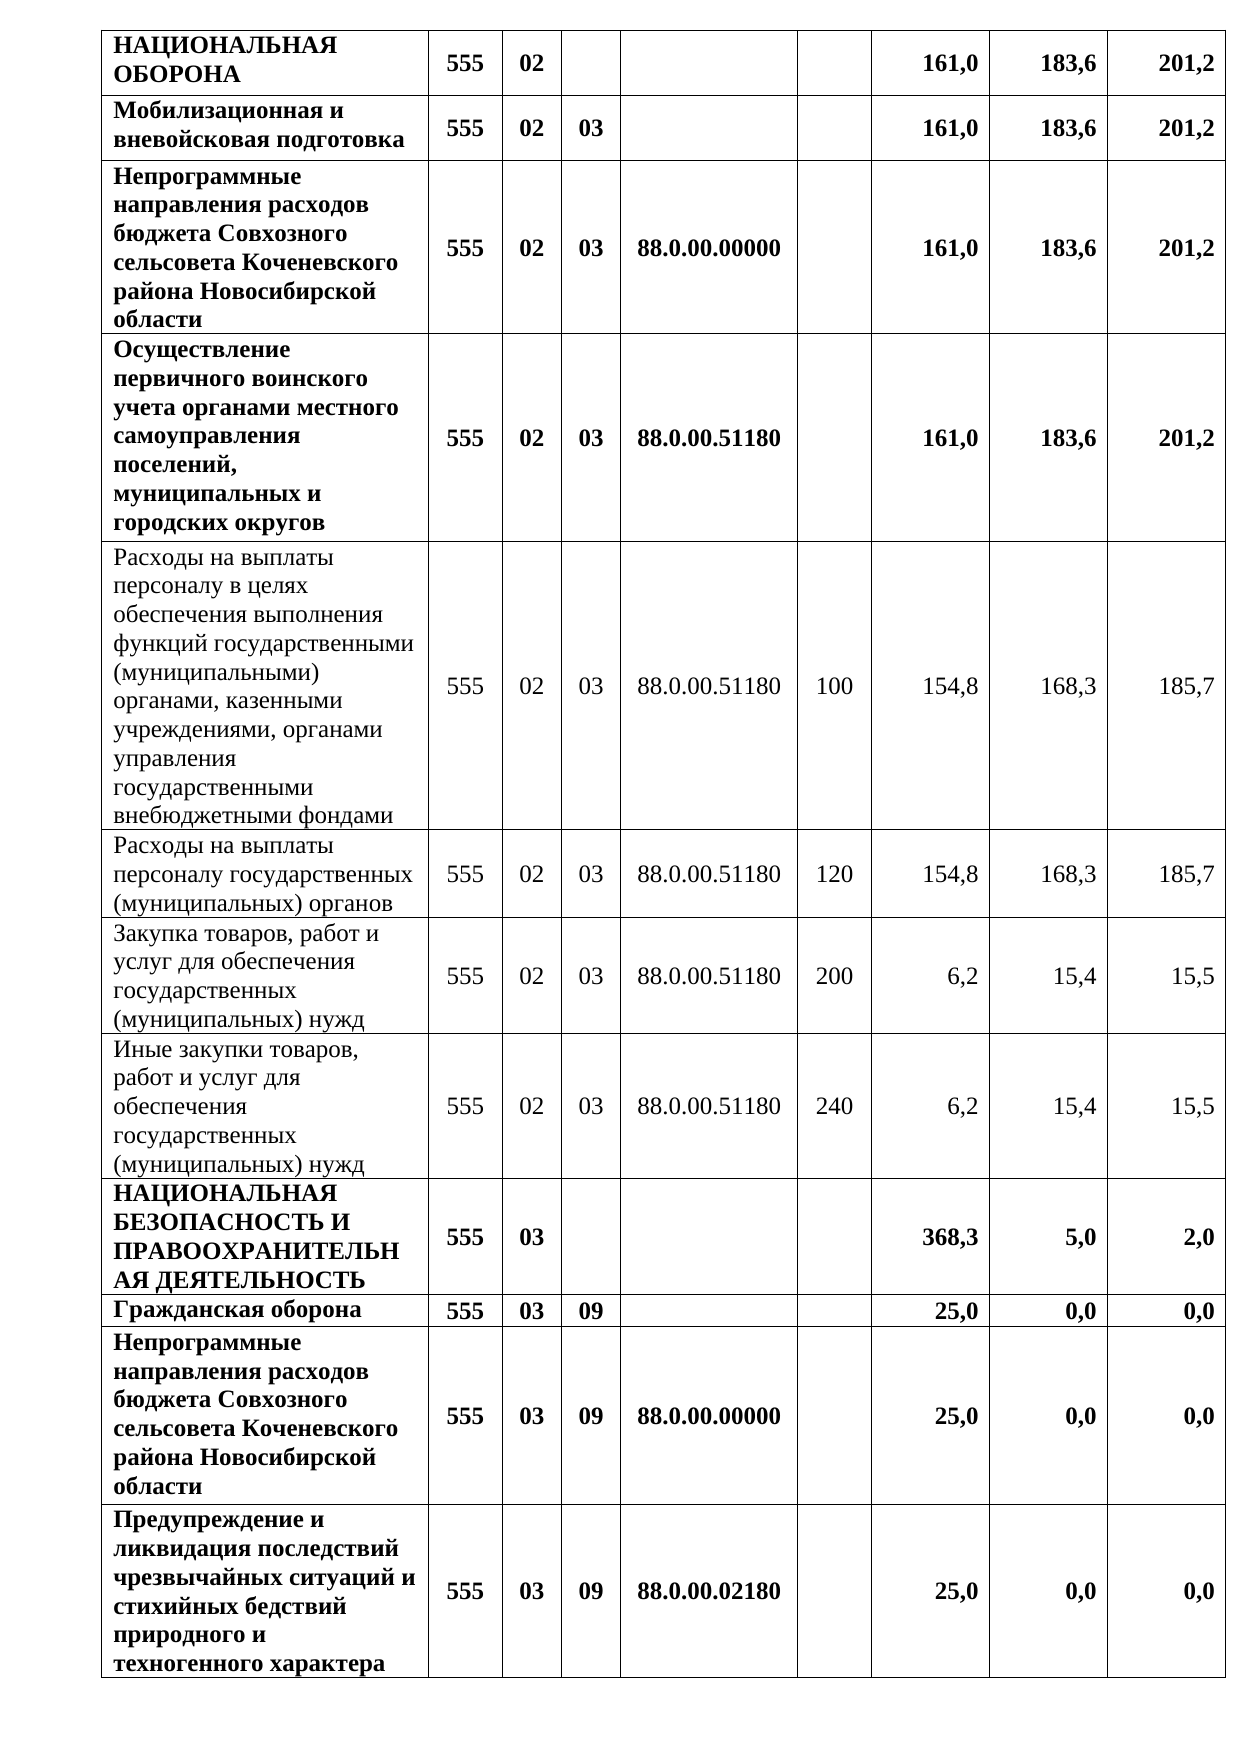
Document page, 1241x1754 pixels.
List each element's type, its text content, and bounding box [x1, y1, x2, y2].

table_cell 240 [798, 1034, 871, 1177]
table_cell 02 [503, 96, 561, 160]
table_cell 02 [503, 1034, 561, 1177]
table_cell 183,6 [990, 31, 1107, 94]
table_cell 15,5 [1108, 918, 1225, 1033]
table_cell 03 [562, 918, 620, 1033]
table_cell 201,2 [1108, 31, 1225, 94]
table_cell 6,2 [872, 1034, 989, 1177]
table_cell 88.0.00.51180 [621, 334, 797, 541]
table_cell 201,2 [1108, 161, 1225, 333]
table_cell Мобилизационная и вневойсковая подготовка [102, 96, 428, 160]
table_cell 0,0 [990, 1295, 1107, 1326]
table_cell 03 [562, 1034, 620, 1177]
table_cell 0,0 [1108, 1505, 1225, 1677]
table_cell 03 [503, 1505, 561, 1677]
table_cell 168,3 [990, 830, 1107, 917]
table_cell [102, 161, 428, 333]
table_cell 183,6 [990, 334, 1107, 541]
table_cell 88.0.00.02180 [621, 1505, 797, 1677]
table_cell 88.0.00.51180 [621, 830, 797, 917]
table_cell 02 [503, 334, 561, 541]
table_cell 555 [429, 334, 502, 541]
table_cell 168,3 [990, 542, 1107, 829]
table_cell 03 [562, 334, 620, 541]
table_cell 02 [503, 31, 561, 94]
table_cell 09 [562, 1295, 620, 1326]
table_cell 88.0.00.51180 [621, 1034, 797, 1177]
table_cell [621, 96, 797, 160]
table_cell 09 [562, 1505, 620, 1677]
table_cell 0,0 [1108, 1295, 1225, 1326]
table_cell Предупреждение и ликвидация последствий чрезвычайных ситуаций и стихийных бедствий природного и техногенного характера [102, 1505, 428, 1677]
table_cell 02 [503, 918, 561, 1033]
table_cell Гражданская оборона [102, 1295, 428, 1326]
table_cell 15,5 [1108, 1034, 1225, 1177]
table_cell 201,2 [1108, 96, 1225, 160]
table_cell [798, 1505, 871, 1677]
table_cell 555 [429, 1179, 502, 1293]
table_cell 0,0 [990, 1505, 1107, 1677]
table_cell 368,3 [872, 1179, 989, 1293]
table_cell [621, 31, 797, 94]
table_cell [798, 1327, 871, 1503]
table_cell Расходы на выплаты персоналу в целях обеспечения выполнения функций государственными (муниципальными) органами, казенными учреждениями, органами управления государственными внебюджетными фондами [102, 542, 428, 829]
table_cell [798, 1179, 871, 1293]
table_cell [562, 31, 620, 94]
table_cell 161,0 [872, 31, 989, 94]
table_cell 154,8 [872, 830, 989, 917]
table_cell 0,0 [990, 1327, 1107, 1503]
table_cell Иные закупки товаров, работ и услуг для обеспечения государственных (муниципальных) нужд [102, 1034, 428, 1177]
table_cell 201,2 [1108, 334, 1225, 541]
table_cell 555 [429, 1327, 502, 1503]
table_cell Непрограммные направления расходов бюджета Совхозного сельсовета Коченевского района Новосибирской области [102, 1327, 428, 1503]
table_cell 555 [429, 31, 502, 94]
table_cell 03 [503, 1295, 561, 1326]
table_cell 6,2 [872, 918, 989, 1033]
table_cell 185,7 [1108, 830, 1225, 917]
table_cell 154,8 [872, 542, 989, 829]
table_cell [798, 96, 871, 160]
table_cell 03 [562, 830, 620, 917]
table_cell НАЦИОНАЛЬНАЯ БЕЗОПАСНОСТЬ И ПРАВООХРАНИТЕЛЬНАЯ ДЕЯТЕЛЬНОСТЬ [102, 1179, 428, 1293]
table_cell [562, 1179, 620, 1293]
table_cell Расходы на выплаты персоналу государственных (муниципальных) органов [102, 830, 428, 917]
table_cell 555 [429, 918, 502, 1033]
table_cell 161,0 [872, 334, 989, 541]
table_cell 200 [798, 918, 871, 1033]
table_cell 02 [503, 161, 561, 333]
table_cell 25,0 [872, 1295, 989, 1326]
table_cell 09 [562, 1327, 620, 1503]
table_cell 185,7 [1108, 542, 1225, 829]
table_cell 03 [562, 161, 620, 333]
table_cell [621, 1295, 797, 1326]
table_cell 100 [798, 542, 871, 829]
table_cell [621, 1179, 797, 1293]
table_cell 161,0 [872, 161, 989, 333]
table_cell Закупка товаров, работ и услуг для обеспечения государственных (муниципальных) нужд [102, 918, 428, 1033]
table_cell 25,0 [872, 1505, 989, 1677]
table_cell 183,6 [990, 96, 1107, 160]
table_cell 88.0.00.51180 [621, 542, 797, 829]
table_cell [798, 334, 871, 541]
table_cell 5,0 [990, 1179, 1107, 1293]
table_cell 15,4 [990, 1034, 1107, 1177]
table_cell 03 [562, 542, 620, 829]
table_cell 120 [798, 830, 871, 917]
table_cell 15,4 [990, 918, 1107, 1033]
table_cell 02 [503, 542, 561, 829]
table_cell Осуществление первичного воинского учета органами местного самоуправления поселений, муниципальных и городских округов [102, 334, 428, 541]
table_cell 0,0 [1108, 1327, 1225, 1503]
table_cell 161,0 [872, 96, 989, 160]
table_cell [798, 1295, 871, 1326]
table_cell 25,0 [872, 1327, 989, 1503]
table_cell 555 [429, 1034, 502, 1177]
table_cell 555 [429, 1505, 502, 1677]
table_cell 88.0.00.00000 [621, 1327, 797, 1503]
table_cell 88.0.00.51180 [621, 918, 797, 1033]
table_cell 03 [503, 1179, 561, 1293]
table_cell НАЦИОНАЛЬНАЯ ОБОРОНА [102, 31, 428, 94]
table_cell 88.0.00.00000 [621, 161, 797, 333]
table_cell [798, 161, 871, 333]
table_cell [798, 31, 871, 94]
table_cell 2,0 [1108, 1179, 1225, 1293]
table_cell 555 [429, 96, 502, 160]
table_cell 02 [503, 830, 561, 917]
table_cell 03 [503, 1327, 561, 1503]
table_cell 555 [429, 1295, 502, 1326]
table_cell 555 [429, 161, 502, 333]
table_cell 03 [562, 96, 620, 160]
table_cell 183,6 [990, 161, 1107, 333]
table_cell 555 [429, 542, 502, 829]
table_cell 555 [429, 830, 502, 917]
